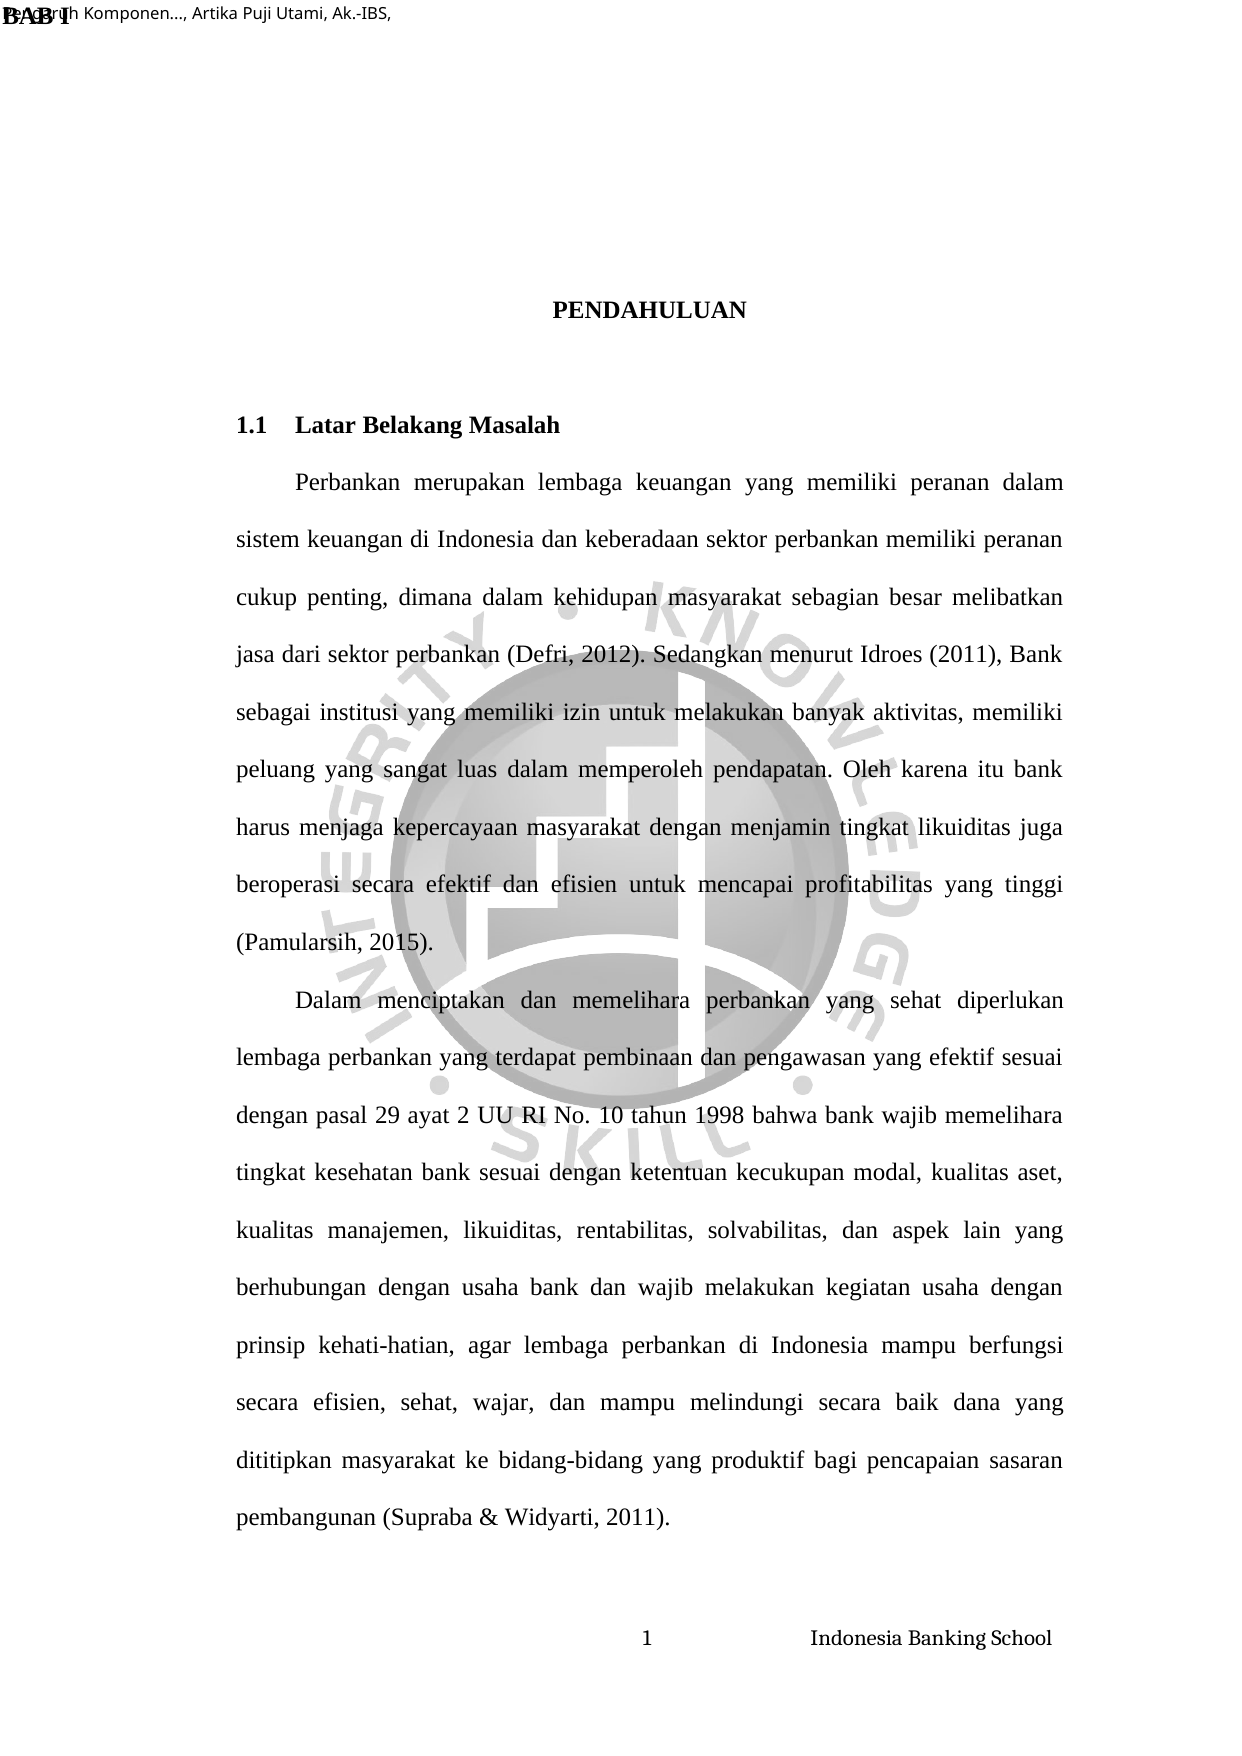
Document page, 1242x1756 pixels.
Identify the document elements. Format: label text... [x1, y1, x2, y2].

subtitle Latar Belakang Masalah [236, 410, 1167, 438]
text 1 Indonesia Banking School [643, 1626, 1167, 1651]
text Perbankan merupakan lembaga keuangan yang memiliki peranan dalam sistem keuangan di Indonesia dan keberadaan sektor perbankan memiliki peranan cukup penting, dimana dalam kehidupan masyarakat sebagian besar melibatkan jasa dari sektor perbankan (Defri, 2012). Sedangkan menurut Idroes (2011), Bank sebagai institusi yang memiliki izin untuk melakukan banyak aktivitas, memiliki peluang yang sangat luas dalam memperoleh pendapatan. Oleh karena itu bank harus menjaga kepercayaan masyarakat dengan menjamin tingkat likuiditas juga beroperasi secara efektif dan efisien untuk mencapai profitabilitas yang tinggi (Pamularsih, 2015). [236, 467, 1063, 956]
picture [248, 956, 993, 985]
text Dalam menciptakan dan memelihara perbankan yang sehat diperlukan lembaga perbankan yang terdapat pembinaan dan pengawasan yang efektif sesuai dengan pasal 29 ayat 2 UU RI No. 10 tahun 1998 bahwa bank wajib memelihara tingkat kesehatan bank sesuai dengan ketentuan kecukupan modal, kualitas aset, kualitas manajemen, likuiditas, rentabilitas, solvabilitas, dan aspek lain yang berhubungan dengan usaha bank dan wajib melakukan kegiatan usaha dengan prinsip kehati-hatian, agar lembaga perbankan di Indonesia mampu berfungsi secara efisien, sehat, wajar, dan mampu melindungi secara baik dana yang dititipkan masyarakat ke bidang-bidang yang produktif bagi pencapaian sasaran pembangunan (Supraba & Widyarti, 2011). [236, 985, 1064, 1531]
subtitle PENDAHULUAN [408, 295, 891, 323]
